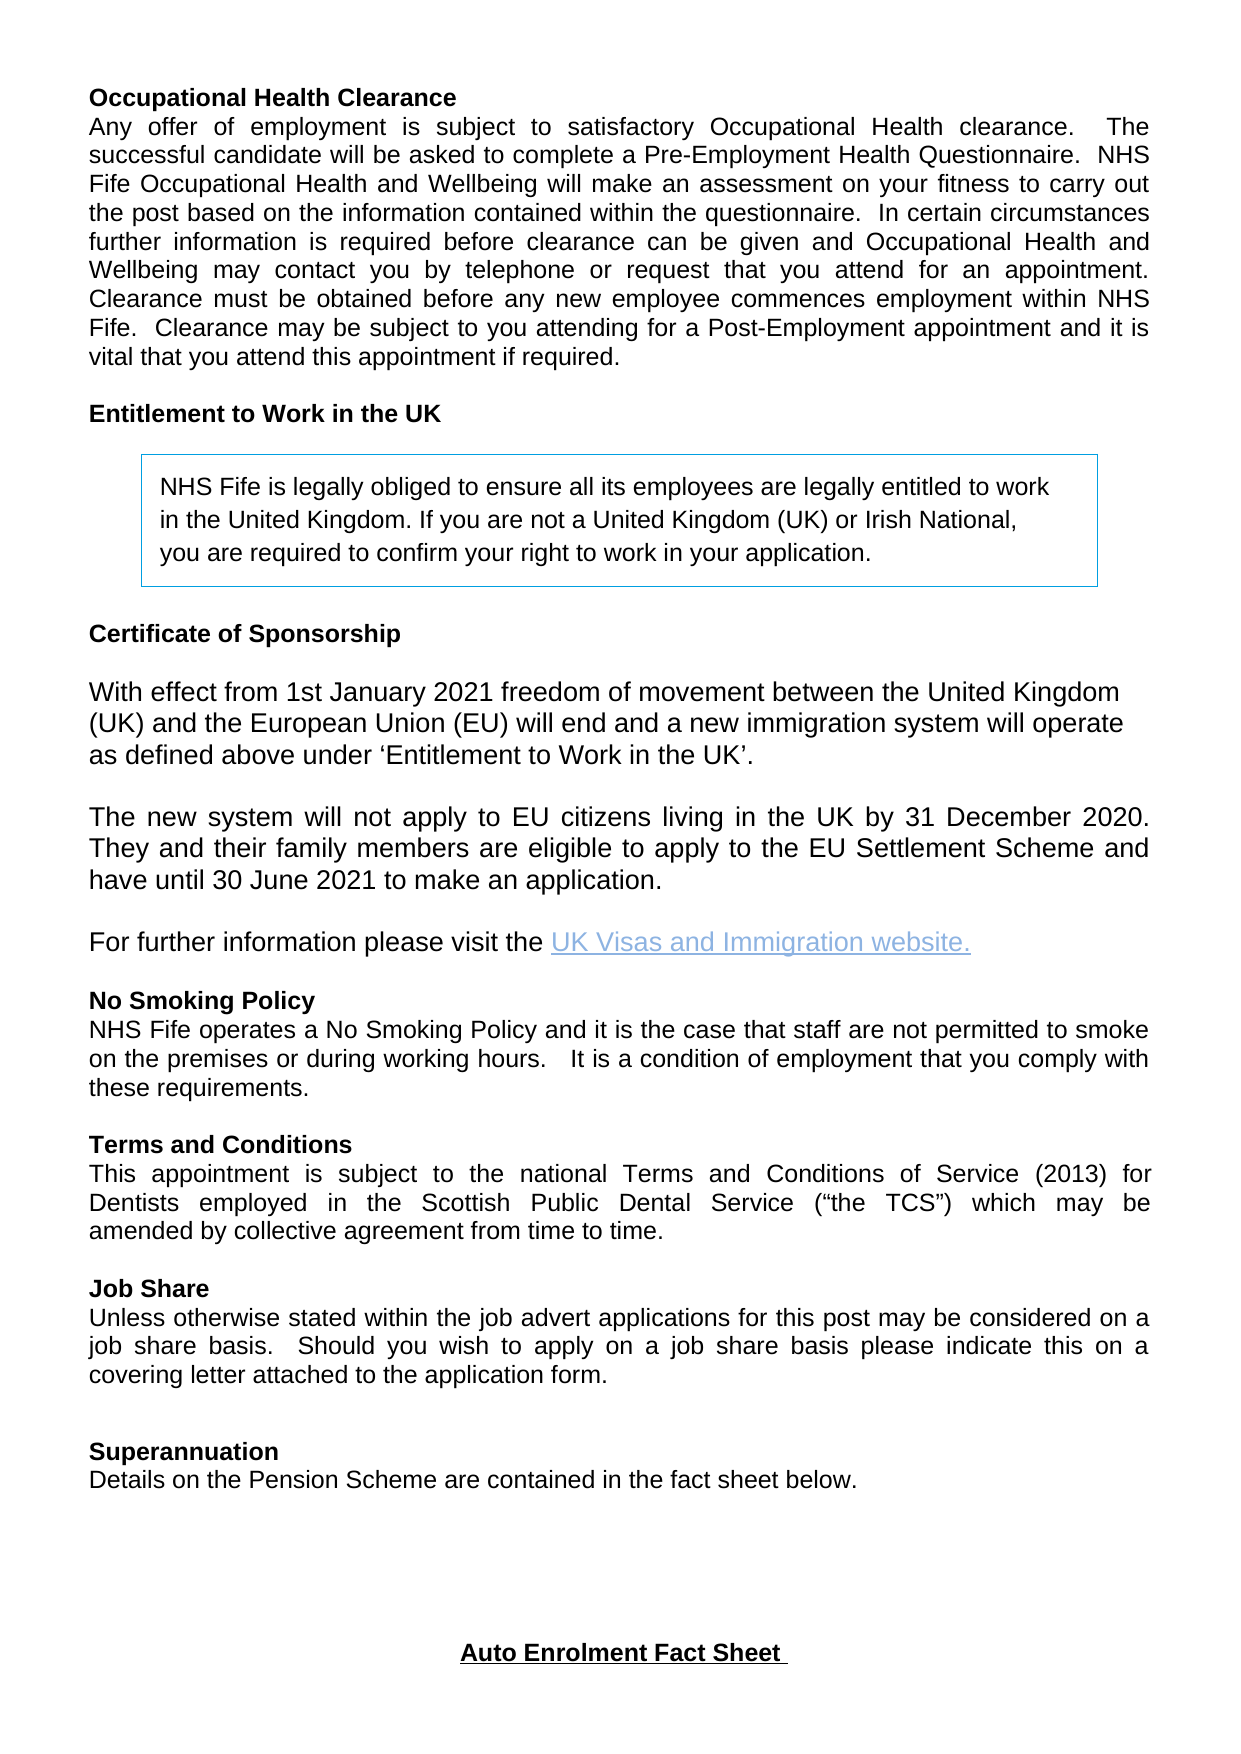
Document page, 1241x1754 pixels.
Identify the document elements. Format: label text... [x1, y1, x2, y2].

text Superannuation [89, 1437, 1152, 1465]
text Entitlement to Work in the UK [89, 399, 1152, 428]
text NHS Fife operates a No Smoking Policy and it is the case that staff are not permitted to smoke on the premises or during working hours. It is a condition of employment that you comply with these requirements. [89, 1015, 1152, 1101]
text Any offer of employment is subject to satisfactory Occupational Health clearance. The successful candidate will be asked to complete a Pre-Employment Health Questionnaire. NHS Fife Occupational Health and Wellbeing will make an assessment on your fitness to carry out the post based on the information contained within the questionnaire. In certain circumstances er information is required before clearance can be given and Occupational Health and Wellbeing may contact you by telephone or request that you attend for an appointment. Clearance must be obtained before any new employee commences employment within NHS Fife. Clearance may be subject to you attending for a Post-Employment appointment and it is vital that you attend this appointment if required. [89, 111, 1152, 370]
text Certificate of Sponsorship [89, 619, 1152, 647]
text The new system will not apply to EU citizens living in the UK by 31 December 2020. They and their family members are eligible to apply to the EU Settlement Scheme and have until 30 June 2021 to make an application. [89, 801, 1151, 895]
text Terms and Conditions [89, 1130, 1152, 1159]
text This appointment is subject to the national Terms and Conditions of Service (2013) for Dentists employed in the Scottish Public Dental Service (“the TCS”) which may be amended by collective agreement from time to time. [89, 1159, 1151, 1245]
text Job Share [89, 1274, 1152, 1302]
text Occupational Health Clearance [89, 83, 1152, 111]
text Details on the Pension Scheme are contained in the fact sheet below. [89, 1465, 1152, 1494]
text For further information please visit the UK Visas and Immigration website. [89, 926, 1151, 957]
text No Smoking Policy [89, 986, 1152, 1015]
text Auto Enrolment Fact Sheet [89, 1638, 1152, 1667]
text With effect from 1st January 2021 freedom of movement between the United Kingdom (UK) and the European Union (EU) will end and a new immigration system will operate as defined above under ‘Entitlement to Work in the UK’. [89, 676, 1151, 770]
text Unless otherwise stated within the job advert applications for this post may be considered on a job share basis. Should you wish to apply on a job share basis please indicate this on a covering letter attached to the application form. [89, 1302, 1152, 1389]
